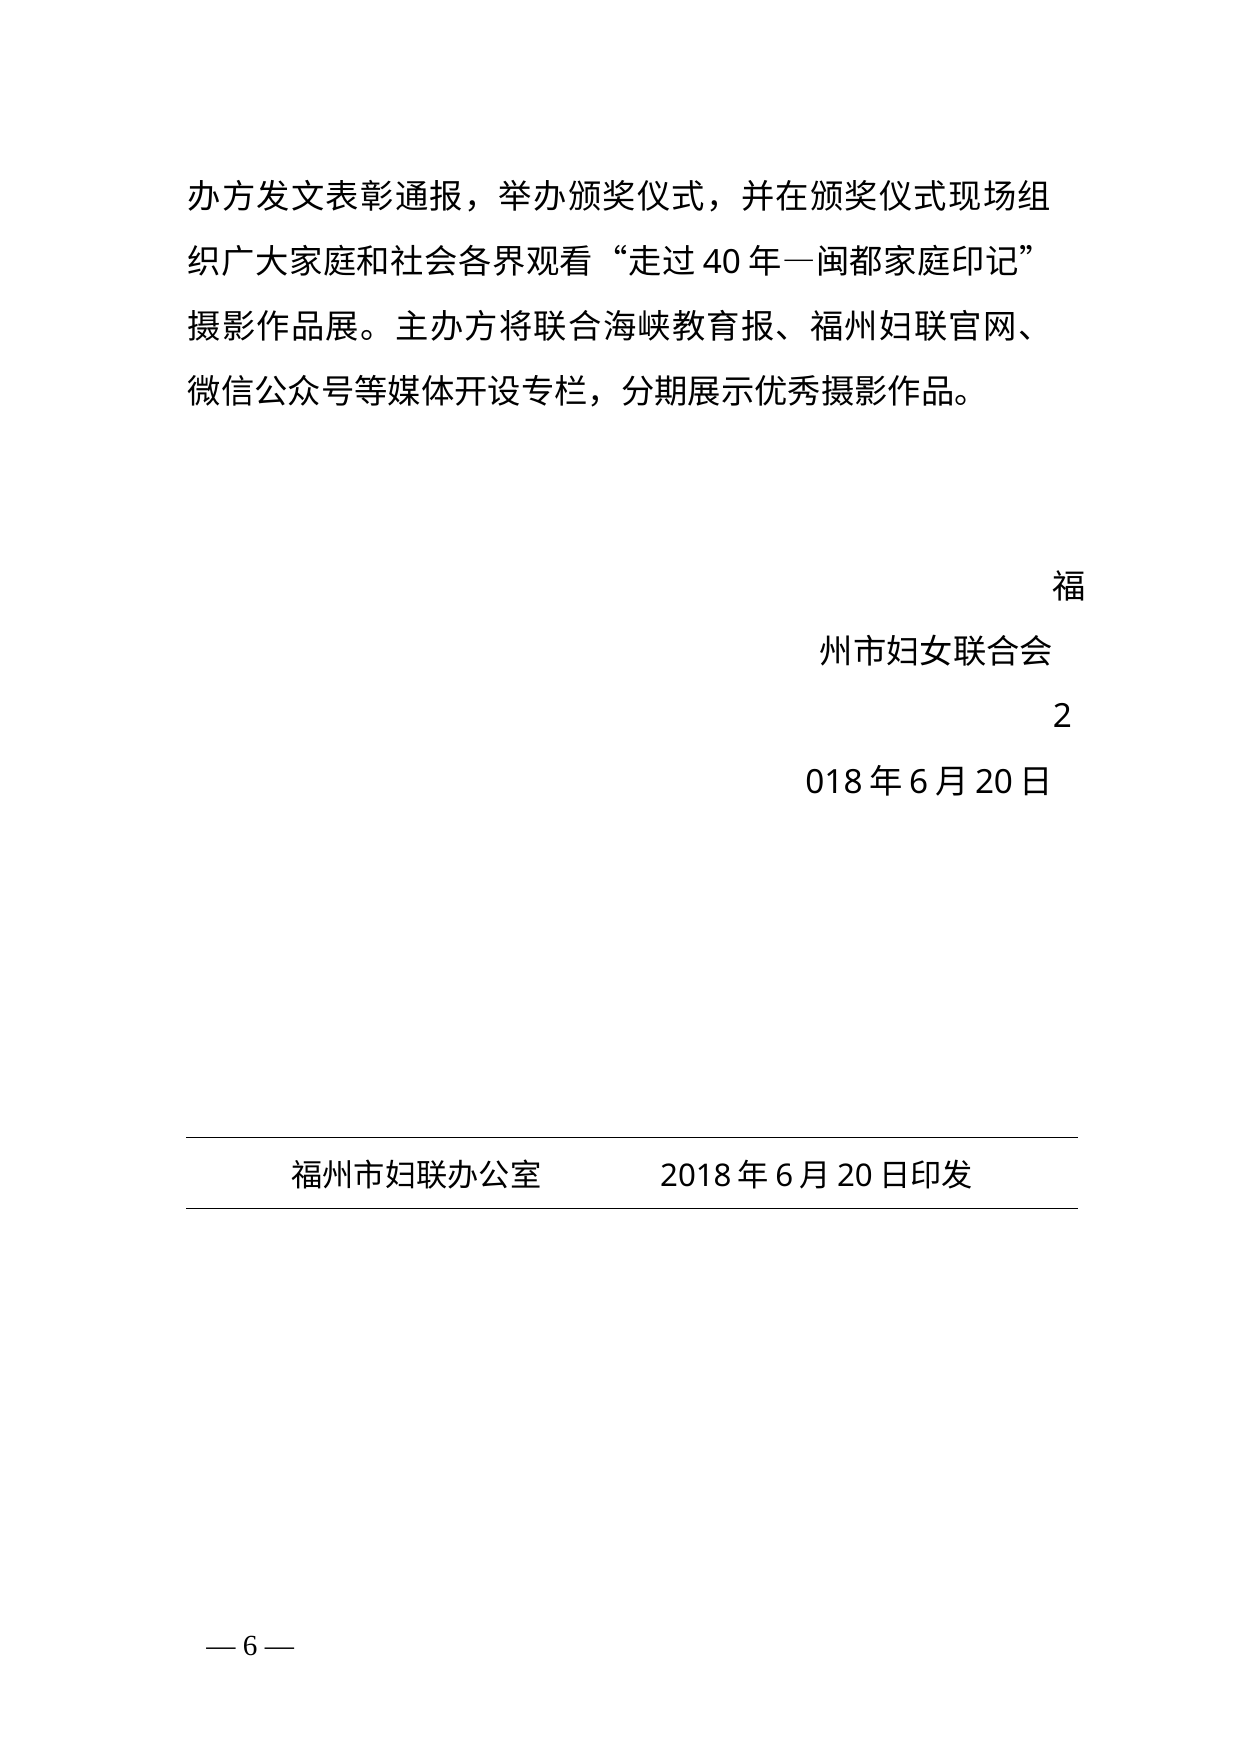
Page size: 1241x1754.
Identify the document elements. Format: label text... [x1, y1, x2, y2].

text 2018年6月20日 [187, 682, 1053, 812]
table_header 福州市妇联办公室 2018年6月20日印发 [186, 1138, 1078, 1208]
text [187, 162, 1053, 422]
text 福州市妇女联合会 [187, 552, 1053, 682]
